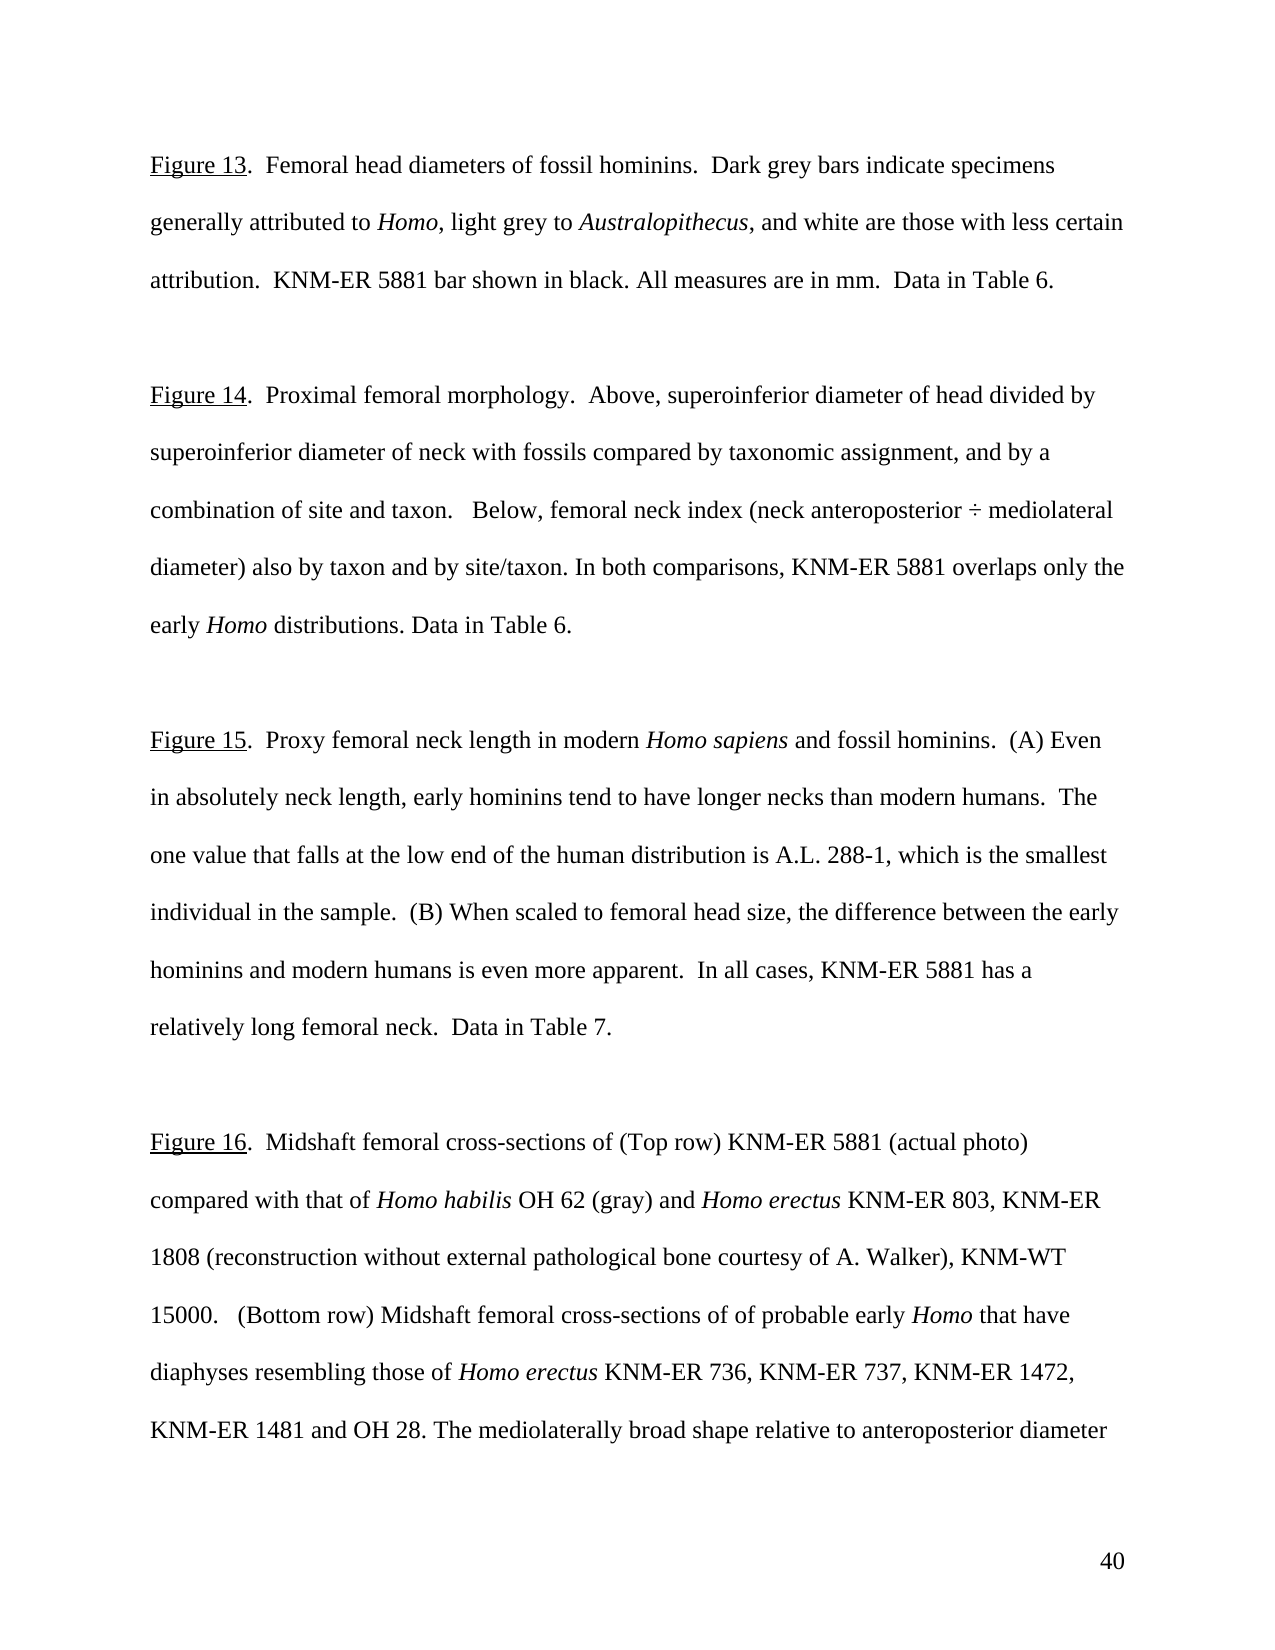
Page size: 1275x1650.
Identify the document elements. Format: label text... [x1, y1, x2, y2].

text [150, 1127, 1125, 1444]
text Figure 13. Femoral head diameters of fossil hominins. Dark grey bars indicate specimens generally attributed to Homo, light grey to Australopithecus, and white are those with less certain attribution. KNM-ER 5881 bar shown in black. All measures are in mm. Data in Table 6. [150, 150, 1125, 294]
text Figure 14. Proximal femoral morphology. Above, superoinferior diameter of head divided by superoinferior diameter of neck with fossils compared by taxonomic assignment, and by a combination of site and taxon. Below, femoral neck index (neck anteroposterior ÷ mediolateral diameter) also by taxon and by site/taxon. In both comparisons, KNM-ER 5881 overlaps only the early Homo distributions. Data in Table 6. [150, 380, 1125, 639]
text Figure 15. Proxy femoral neck length in modern Homo sapiens and fossil hominins. (A) Even in absolutely neck length, early hominins tend to have longer necks than modern humans. The one value that falls at the low end of the human distribution is A.L. 288-1, which is the smallest individual in the sample. (B) When scaled to femoral head size, the difference between the early hominins and modern humans is even more apparent. In all cases, KNM-ER 5881 has a relatively long femoral neck. Data in Table 7. [150, 725, 1125, 1041]
